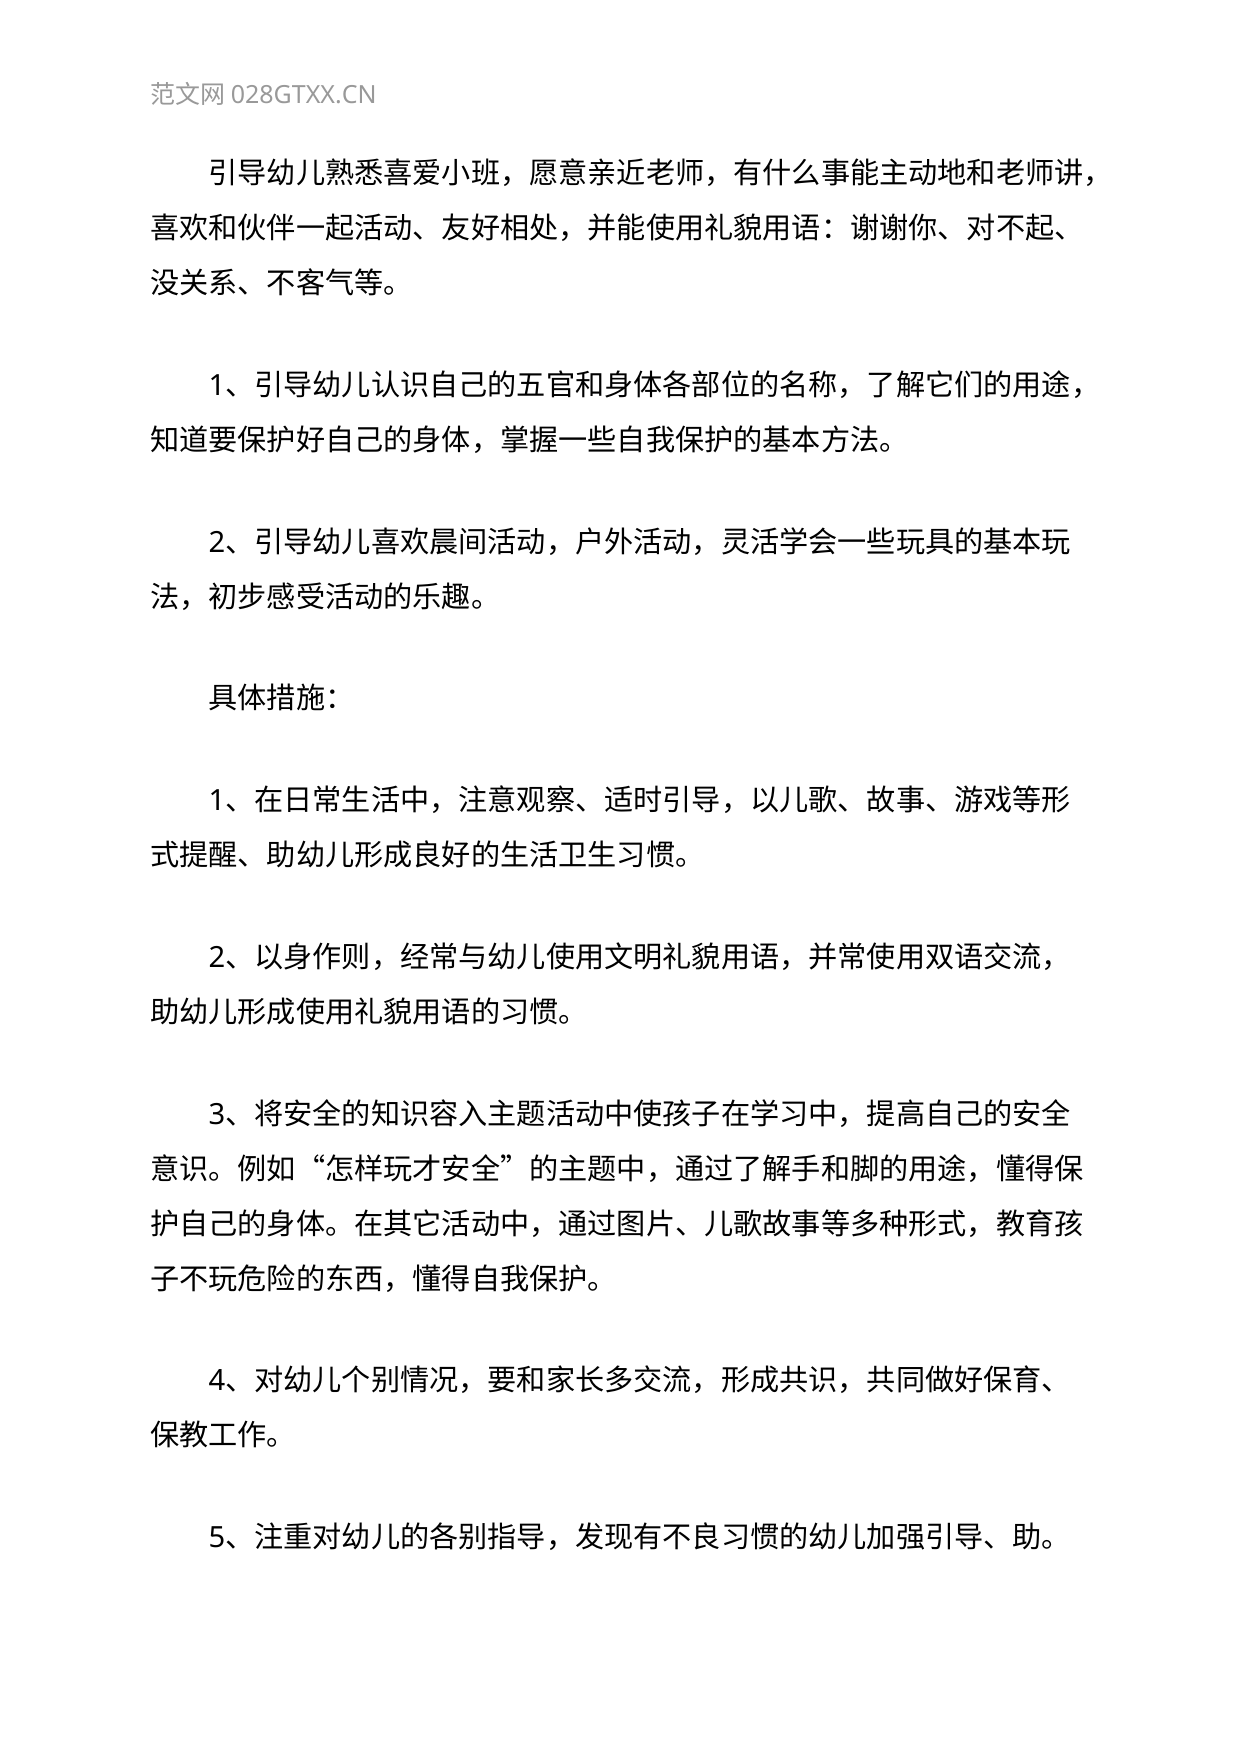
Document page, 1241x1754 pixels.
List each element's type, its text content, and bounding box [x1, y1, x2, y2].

text 引导幼儿熟悉喜爱小班，愿意亲近老师，有什么事能主动地和老师讲，喜欢和伙伴一起活动、友好相处，并能使用礼貌用语：谢谢你、对不起、没关系、不客气等。 [150, 150, 1090, 302]
text 1、引导幼儿认识自己的五官和身体各部位的名称，了解它们的用途，知道要保护好自己的身体，掌握一些自我保护的基本方法。 [150, 362, 1090, 459]
text 2、引导幼儿喜欢晨间活动，户外活动，灵活学会一些玩具的基本玩法，初步感受活动的乐趣。 [150, 518, 1090, 616]
text 3、将安全的知识容入主题活动中使孩子在学习中，提高自己的安全意识。例如“怎样玩才安全”的主题中，通过了解手和脚的用途，懂得保护自己的身体。在其它活动中，通过图片、儿歌故事等多种形式，教育孩子不玩危险的东西，懂得自我保护。 [150, 1090, 1090, 1297]
text 具体措施： [150, 675, 1090, 717]
text 5、注重对幼儿的各别指导，发现有不良习惯的幼儿加强引导、助。 [150, 1514, 1090, 1556]
text 2、以身作则，经常与幼儿使用文明礼貌用语，并常使用双语交流，助幼儿形成使用礼貌用语的习惯。 [150, 934, 1090, 1031]
text 1、在日常生活中，注意观察、适时引导，以儿歌、故事、游戏等形式提醒、助幼儿形成良好的生活卫生习惯。 [150, 777, 1090, 874]
text 4、对幼儿个别情况，要和家长多交流，形成共识，共同做好保育、保教工作。 [150, 1357, 1090, 1454]
